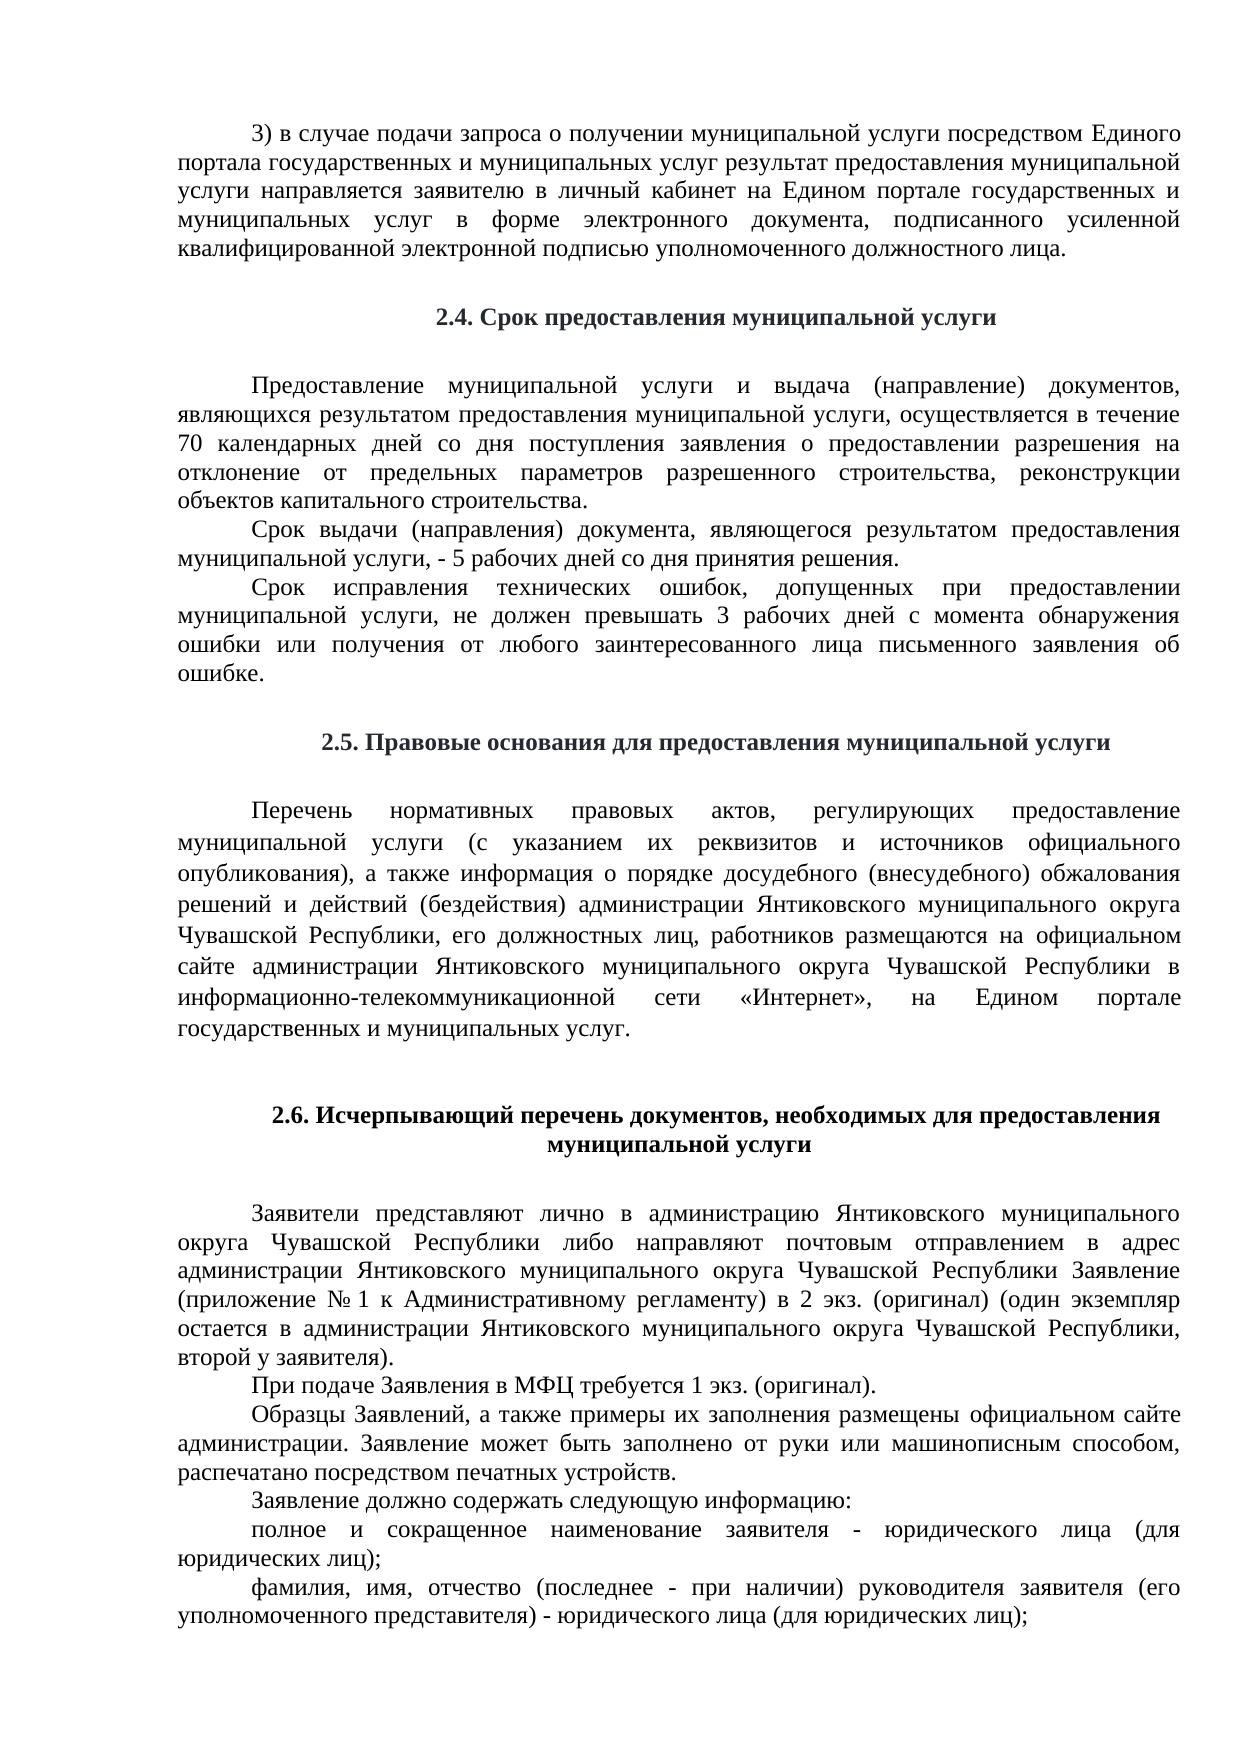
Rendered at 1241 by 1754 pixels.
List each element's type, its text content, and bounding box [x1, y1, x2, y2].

text При подаче Заявления в МФЦ требуется 1 экз. (оригинал). [177, 1371, 1181, 1399]
text 2.5. Правовые основания для предоставления муниципальной услуги [177, 727, 1181, 756]
text Предоставление муниципальной услуги и выдача (направление) документов, являющихся результатом предоставления муниципальной услуги, осуществляется в течение 70 календарных дней со дня поступления заявления о предоставлении разрешения на отклонение от предельных параметров разрешенного строительства, реконструкции объектов капитального строительства. [177, 371, 1181, 514]
text Срок выдачи (направления) документа, являющегося результатом предоставления муниципальной услуги, - 5 рабочих дней со дня принятия решения. [177, 514, 1181, 572]
text 2.6. Исчерпывающий перечень документов, необходимых для предоставления муниципальной услуги [177, 1101, 1181, 1158]
text полное и сокращенное наименование заявителя - юридического лица (для юридических лиц); [177, 1514, 1181, 1572]
text 2.4. Срок предоставления муниципальной услуги [177, 302, 1181, 331]
text фамилия, имя, отчество (последнее - при наличии) руководителя заявителя (его уполномоченного представителя) - юридического лица (для юридических лиц); [177, 1572, 1181, 1629]
text Заявление должно содержать следующую информацию: [177, 1486, 1181, 1514]
text Образцы Заявлений, а также примеры их заполнения размещены официальном сайте администрации. Заявление может быть заполнено от руки или машинописным способом, распечатано посредством печатных устройств. [177, 1399, 1181, 1486]
text 3) в случае подачи запроса о получении муниципальной услуги посредством Единого портала государственных и муниципальных услуг результат предоставления муниципальной услуги направляется заявителю в личный кабинет на Едином портале государственных и муниципальных услуг в форме электронного документа, подписанного усиленной квалифицированной электронной подписью уполномоченного должностного лица. [177, 118, 1181, 262]
text Срок исправления технических ошибок, допущенных при предоставлении муниципальной услуги, не должен превышать 3 рабочих дней с момента обнаружения ошибки или получения от любого заинтересованного лица письменного заявления об ошибке. [177, 572, 1181, 687]
text Заявители представляют лично в администрацию Янтиковского муниципального округа Чувашской Республики либо направляют почтовым отправлением в адрес администрации Янтиковского муниципального округа Чувашской Республики Заявление (приложение № 1 к Административному регламенту) в 2 экз. (оригинал) (один экземпляр остается в администрации Янтиковского муниципального округа Чувашской Республики, второй у заявителя). [177, 1198, 1181, 1371]
text Перечень нормативных правовых актов, регулирующих предоставление муниципальной услуги (с указанием их реквизитов и источников официального опубликования), а также информация о порядке досудебного (внесудебного) обжалования решений и действий (бездействия) администрации Янтиковского муниципального округа Чувашской Республики, его должностных лиц, работников размещаются на официальном сайте администрации Янтиковского муниципального округа Чувашской Республики в информационно-телекоммуникационной сети «Интернет», на Едином портале государственных и муниципальных услуг. [177, 796, 1181, 1042]
